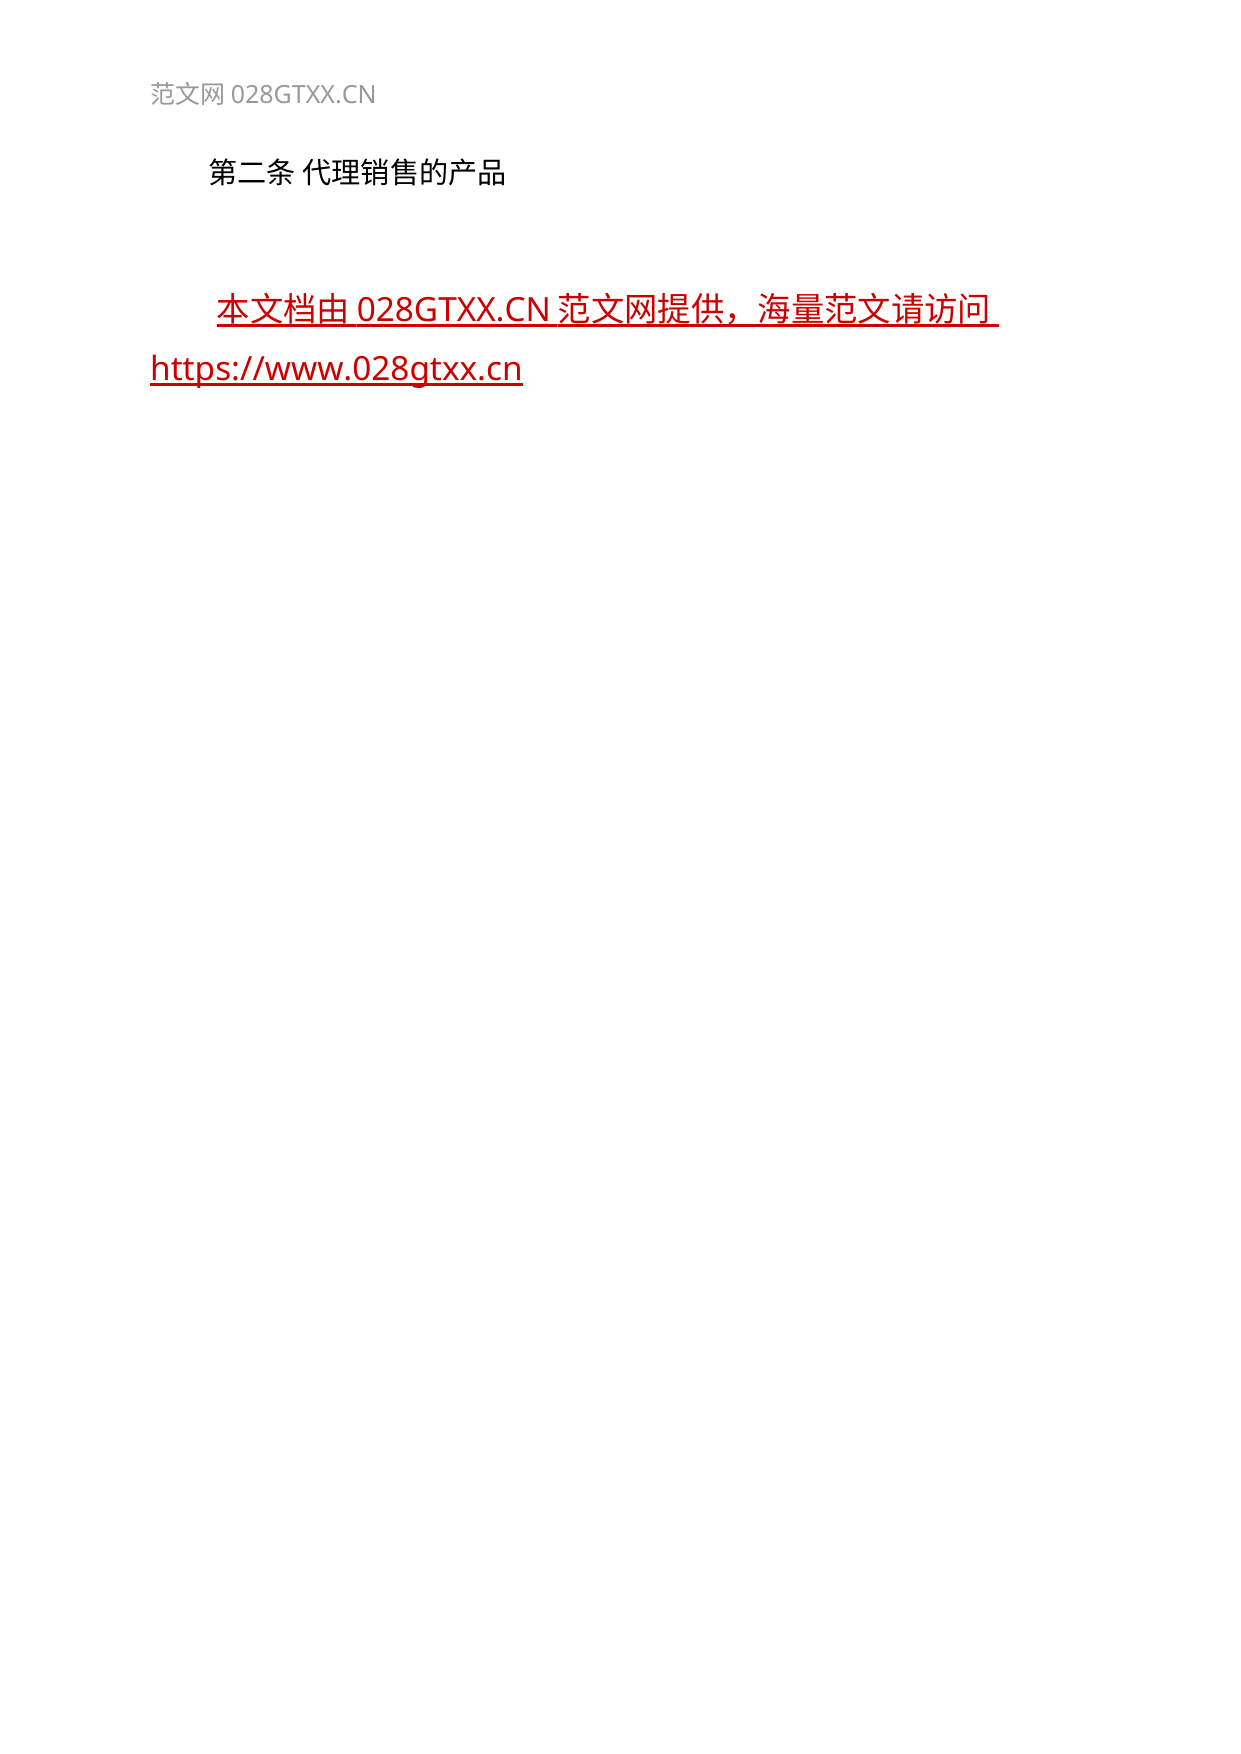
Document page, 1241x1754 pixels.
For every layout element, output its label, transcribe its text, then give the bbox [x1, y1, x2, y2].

text 第二条 代理销售的产品 [150, 150, 1090, 192]
text 本文档由028GTXX.CN范文网提供，海量范文请访问 https://www.028gtxx.cn [150, 283, 1090, 390]
